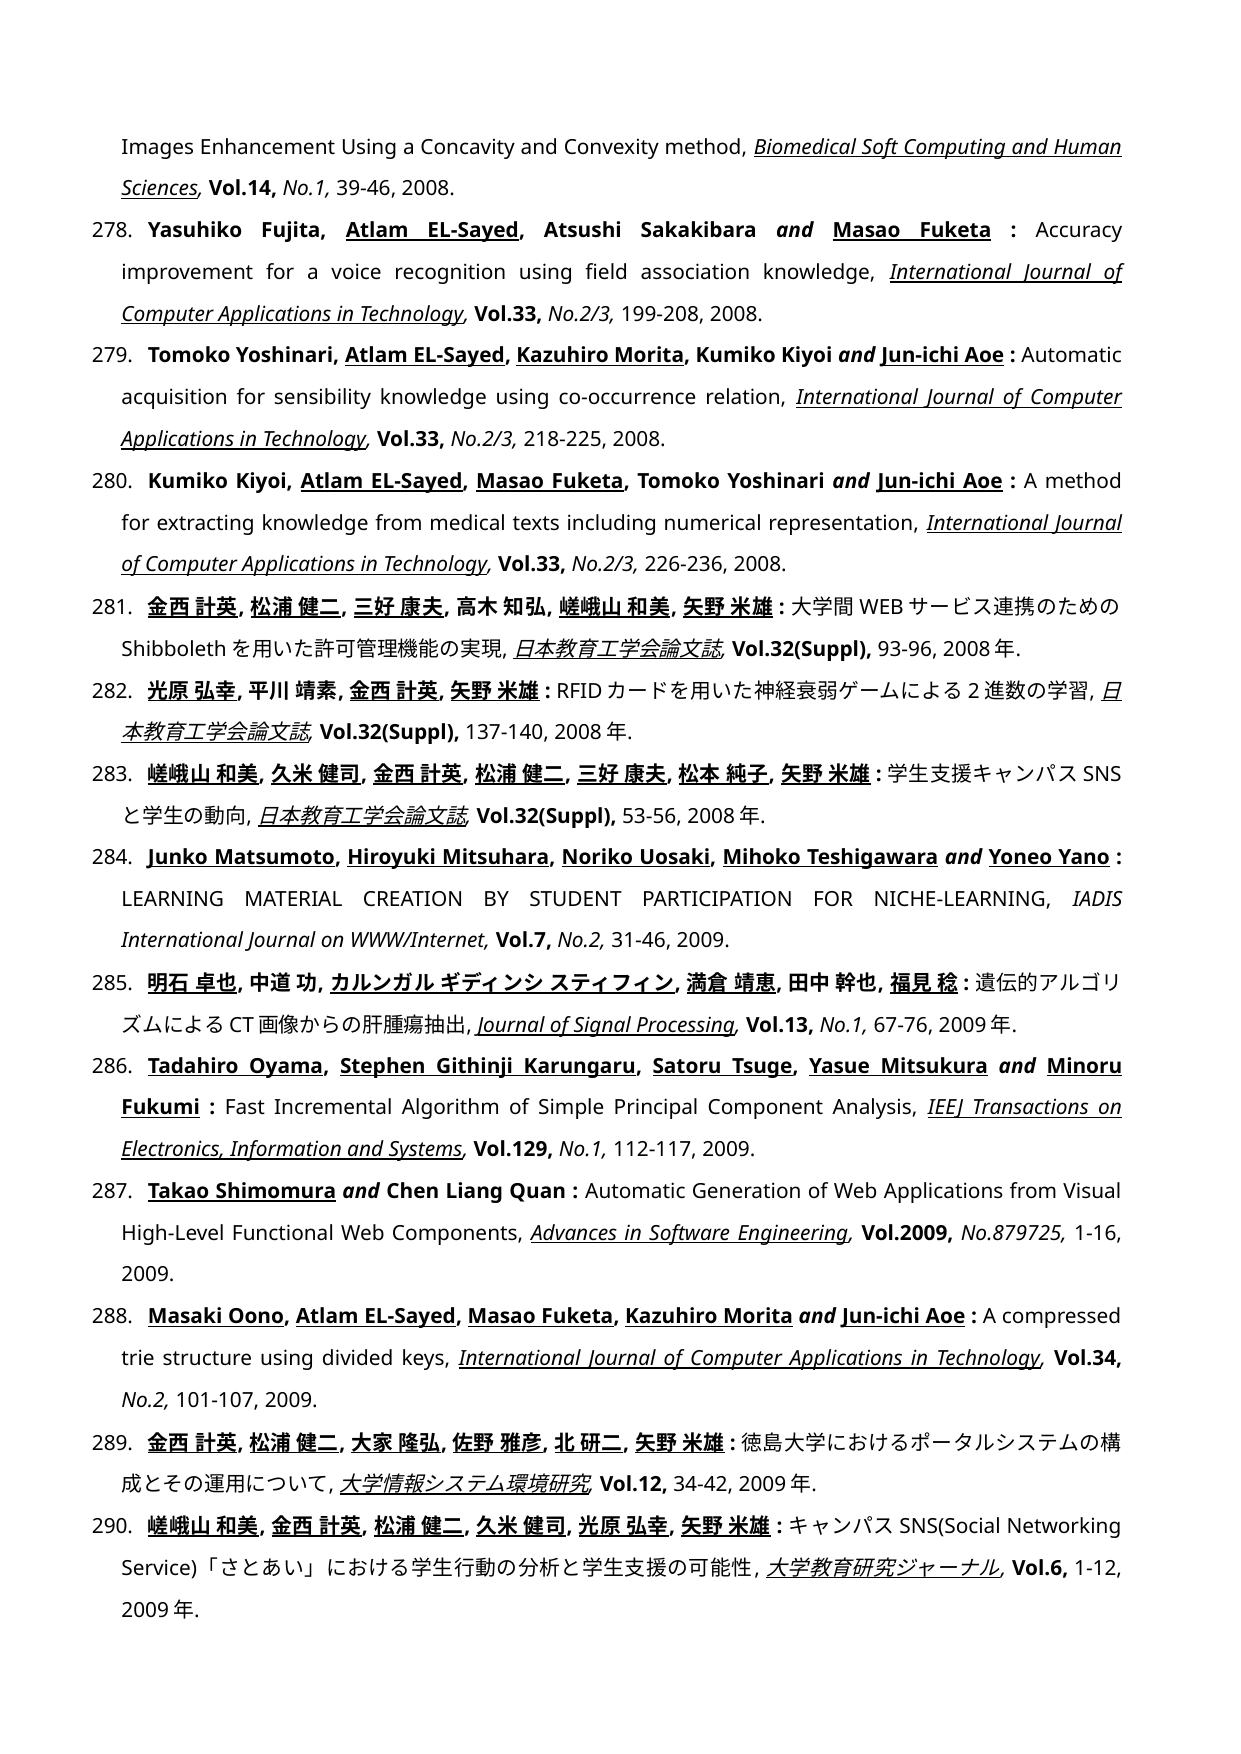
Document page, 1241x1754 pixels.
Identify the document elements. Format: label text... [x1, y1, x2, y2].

list Tadahiro Oyama, Stephen Githinji Karungaru, Satoru Tsuge, Yasue Mitsukura and Minoru Fukumi : Fast Incremental Algorithm of Simple Principal Component Analysis, IEEJ Transactions on Electronics, Information and Systems, Vol.129, No.1, 112-117, 2009. [92, 1044, 1122, 1169]
list 金西 計英, 松浦 健二, 三好 康夫, 高木 知弘, 嵯峨山 和美, 矢野 米雄 : 大学間WEBサービス連携のためのShibbolethを用いた許可管理機能の実現, 日本教育工学会論文誌, Vol.32(Suppl), 93-96, 2008年. [92, 584, 1122, 668]
list 嵯峨山 和美, 久米 健司, 金西 計英, 松浦 健二, 三好 康夫, 松本 純子, 矢野 米雄 : 学生支援キャンパスSNSと学生の動向, 日本教育工学会論文誌, Vol.32(Suppl), 53-56, 2008年. [92, 752, 1122, 835]
list Takao Shimomura and Chen Liang Quan : Automatic Generation of Web Applications from Visual High-Level Functional Web Components, Advances in Software Engineering, Vol.2009, No.879725, 1-16, 2009. [92, 1169, 1122, 1295]
list 金西 計英, 松浦 健二, 大家 隆弘, 佐野 雅彦, 北 研二, 矢野 米雄 : 徳島大学におけるポータルシステムの構成とその運用について, 大学情報システム環境研究, Vol.12, 34-42, 2009年. [92, 1420, 1122, 1503]
list Masaki Oono, Atlam EL-Sayed, Masao Fuketa, Kazuhiro Morita and Jun-ichi Aoe : A compressed trie structure using divided keys, International Journal of Computer Applications in Technology, Vol.34, No.2, 101-107, 2009. [92, 1295, 1122, 1420]
list 光原 弘幸, 平川 靖素, 金西 計英, 矢野 米雄 : RFIDカードを用いた神経衰弱ゲームによる2進数の学習, 日本教育工学会論文誌, Vol.32(Suppl), 137-140, 2008年. [92, 668, 1122, 752]
list Tomoko Yoshinari, Atlam EL-Sayed, Kazuhiro Morita, Kumiko Kiyoi and Jun-ichi Aoe : Automatic acquisition for sensibility knowledge using co-occurrence relation, International Journal of Computer Applications in Technology, Vol.33, No.2/3, 218-225, 2008. [92, 334, 1122, 459]
list Junko Matsumoto, Hiroyuki Mitsuhara, Noriko Uosaki, Mihoko Teshigawara and Yoneo Yano : LEARNING MATERIAL CREATION BY STUDENT PARTICIPATION FOR NICHE-LEARNING, IADIS International Journal on WWW/Internet, Vol.7, No.2, 31-46, 2009. [92, 835, 1122, 961]
list 嵯峨山 和美, 金西 計英, 松浦 健二, 久米 健司, 光原 弘幸, 矢野 米雄 : キャンパスSNS(Social Networking Service)「さとあい」における学生行動の分析と学生支援の可能性, 大学教育研究ジャーナル, Vol.6, 1-12, 2009年. [92, 1503, 1122, 1629]
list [92, 125, 1122, 209]
list Kumiko Kiyoi, Atlam EL-Sayed, Masao Fuketa, Tomoko Yoshinari and Jun-ichi Aoe : A method for extracting knowledge from medical texts including numerical representation, International Journal of Computer Applications in Technology, Vol.33, No.2/3, 226-236, 2008. [92, 459, 1122, 584]
list Yasuhiko Fujita, Atlam EL-Sayed, Atsushi Sakakibara and Masao Fuketa : Accuracy improvement for a voice recognition using field association knowledge, International Journal of Computer Applications in Technology, Vol.33, No.2/3, 199-208, 2008. [92, 209, 1122, 334]
list 明石 卓也, 中道 功, カルンガル ギディンシ スティフィン, 満倉 靖恵, 田中 幹也, 福見 稔 : 遺伝的アルゴリズムによるCT画像からの肝腫瘍抽出, Journal of Signal Processing, Vol.13, No.1, 67-76, 2009年. [92, 961, 1122, 1044]
